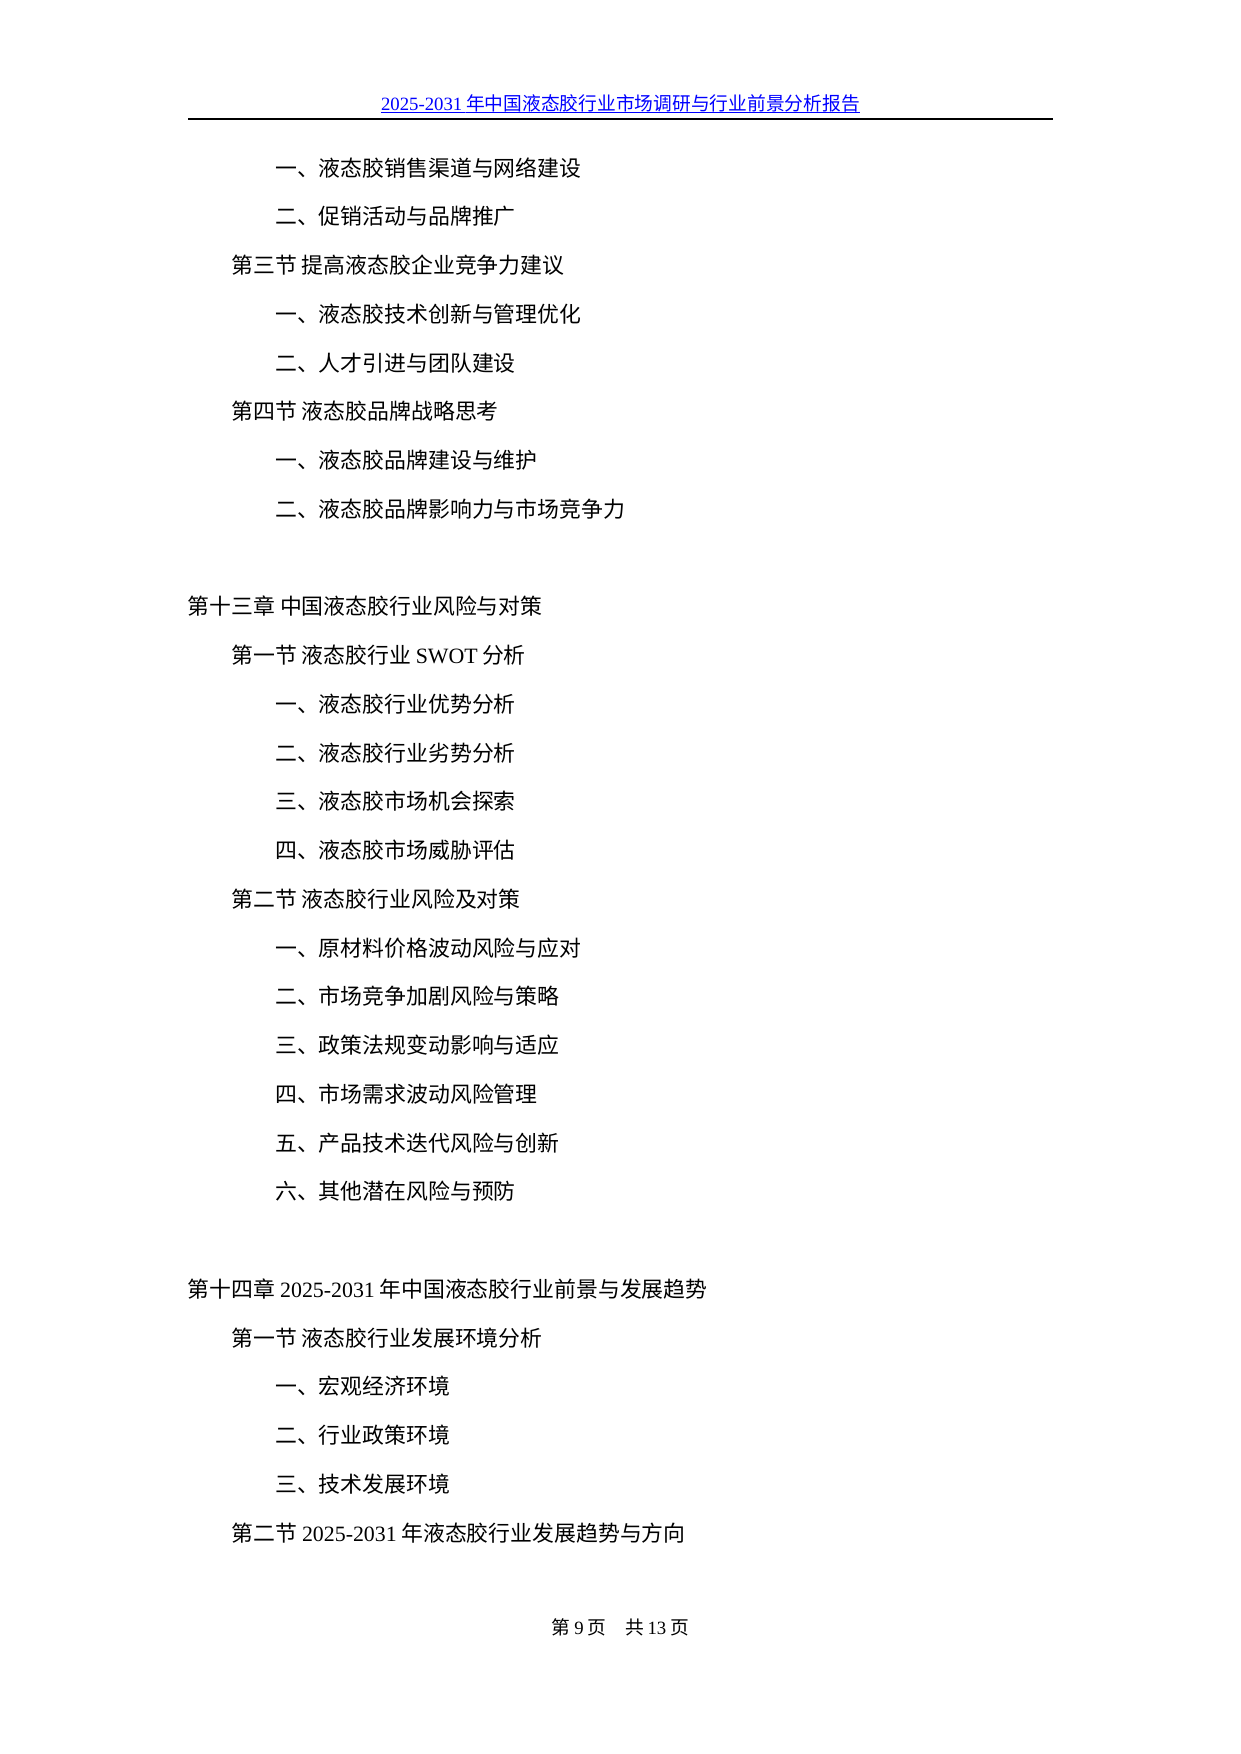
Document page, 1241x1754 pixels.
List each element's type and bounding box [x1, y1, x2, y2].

text [187, 150, 1053, 1548]
